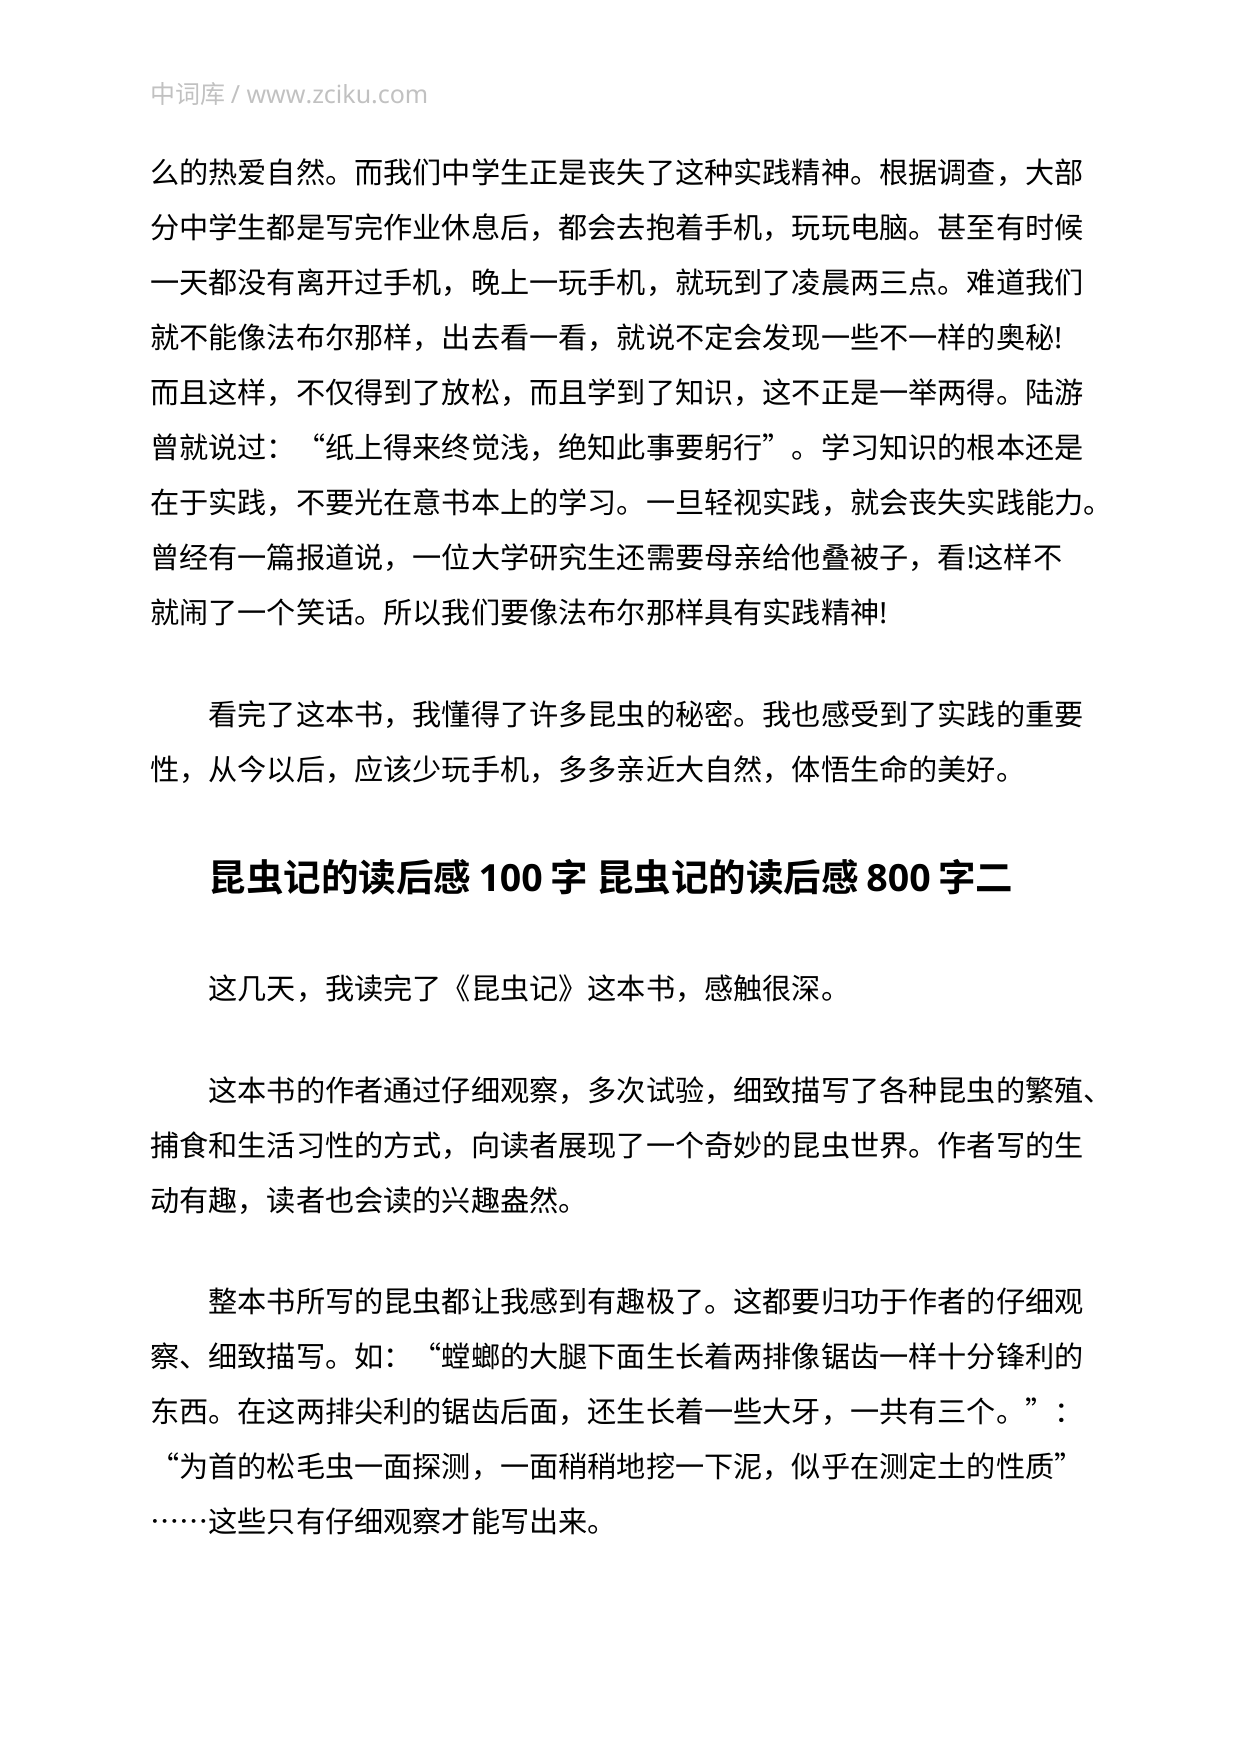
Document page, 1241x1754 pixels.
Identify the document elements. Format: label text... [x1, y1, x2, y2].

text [150, 150, 1090, 632]
text 这几天，我读完了《昆虫记》这本书，感触很深。 [150, 966, 1090, 1008]
text 这本书的作者通过仔细观察，多次试验，细致描写了各种昆虫的繁殖、捕食和生活习性的方式，向读者展现了一个奇妙的昆虫世界。作者写的生动有趣，读者也会读的兴趣盎然。 [150, 1067, 1090, 1219]
text 整本书所写的昆虫都让我感到有趣极了。这都要归功于作者的仔细观察、细致描写。如：“螳螂的大腿下面生长着两排像锯齿一样十分锋利的东西。在这两排尖利的锯齿后面，还生长着一些大牙，一共有三个。”：“为首的松毛虫一面探测，一面稍稍地挖一下泥，似乎在测定土的性质”……这些只有仔细观察才能写出来。 [150, 1279, 1090, 1541]
text 昆虫记的读后感100字 昆虫记的读后感800字二 [150, 848, 1090, 902]
text 看完了这本书，我懂得了许多昆虫的秘密。我也感受到了实践的重要性，从今以后，应该少玩手机，多多亲近大自然，体悟生命的美好。 [150, 691, 1090, 788]
